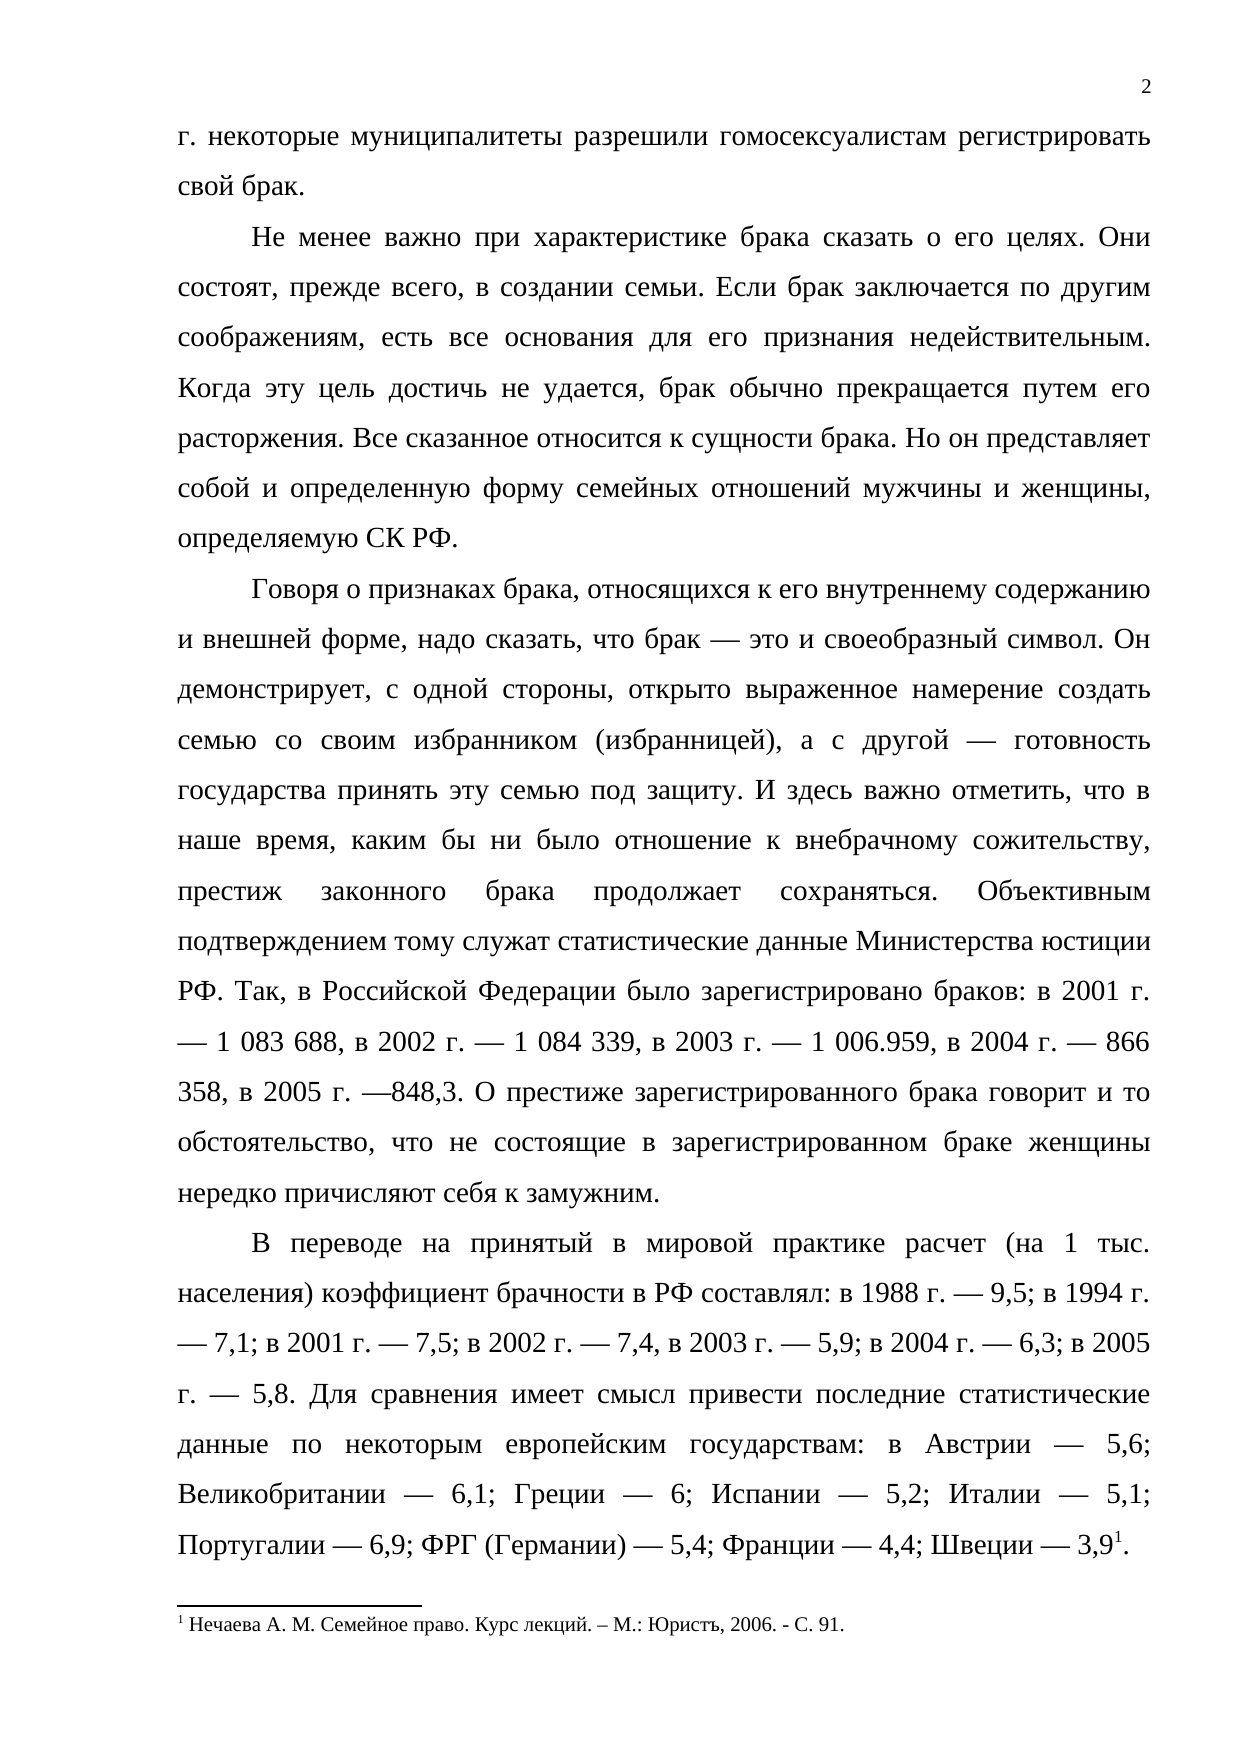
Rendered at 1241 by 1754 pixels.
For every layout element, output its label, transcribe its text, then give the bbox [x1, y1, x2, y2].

text В переводе на принятый в мировой практике расчет (на 1 тыс. населения) коэффициент брачности в РФ составлял: в . — 9,5; в . — 7,1; в . — 7,5; в . — 7,4, в . — 5,9; в . — 6,3; в . — 5,8. Для сравнения имеет смысл привести последние статистические данные по некоторым европейским государствам: в Австрии — 5,6; Великобритании — 6,1; Греции — 6; Испании — 5,2; Италии — 5,1; Португалии — 6,9; ФРГ (Германии) — 5,4; Франции — 4,4; Швеции — 3,9. [177, 1225, 1152, 1560]
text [177, 118, 1152, 202]
text Не менее важно при характеристике брака сказать о его целях. Они состоят, прежде всего, в создании семьи. Если брак заключается по другим соображениям, есть все основания для его признания недействительным. Когда эту цель достичь не удается, брак обычно прекращается путем его расторжения. Все сказанное относится к сущности брака. Но он представляет собой и определенную форму семейных отношений мужчины и женщины, определяемую СК РФ. [177, 219, 1152, 554]
text Говоря о признаках брака, относящихся к его внутреннему содержанию и внешней форме, надо сказать, что брак — это и своеобразный символ. Он демонстрирует, с одной стороны, открыто выраженное намерение создать семью со своим избранником (избранницей), а с другой — готовность государства принять эту семью под защиту. И здесь важно отметить, что в наше время, каким бы ни было отношение к внебрачному сожительству, престиж законного брака продолжает сохраняться. Объективным подтверждением тому служат статистические данные Министерства юстиции РФ. Так, в Российской Федерации было зарегистрировано браков: в . — 1 083 688, в . — 1 084 339, в . — 1 006.959, в . — 866 358, в . —848,3. О престиже зарегистрированного брака говорит и то обстоятельство, что не состоящие в зарегистрированном браке женщины нередко причисляют себя к замужним. [177, 571, 1152, 1208]
